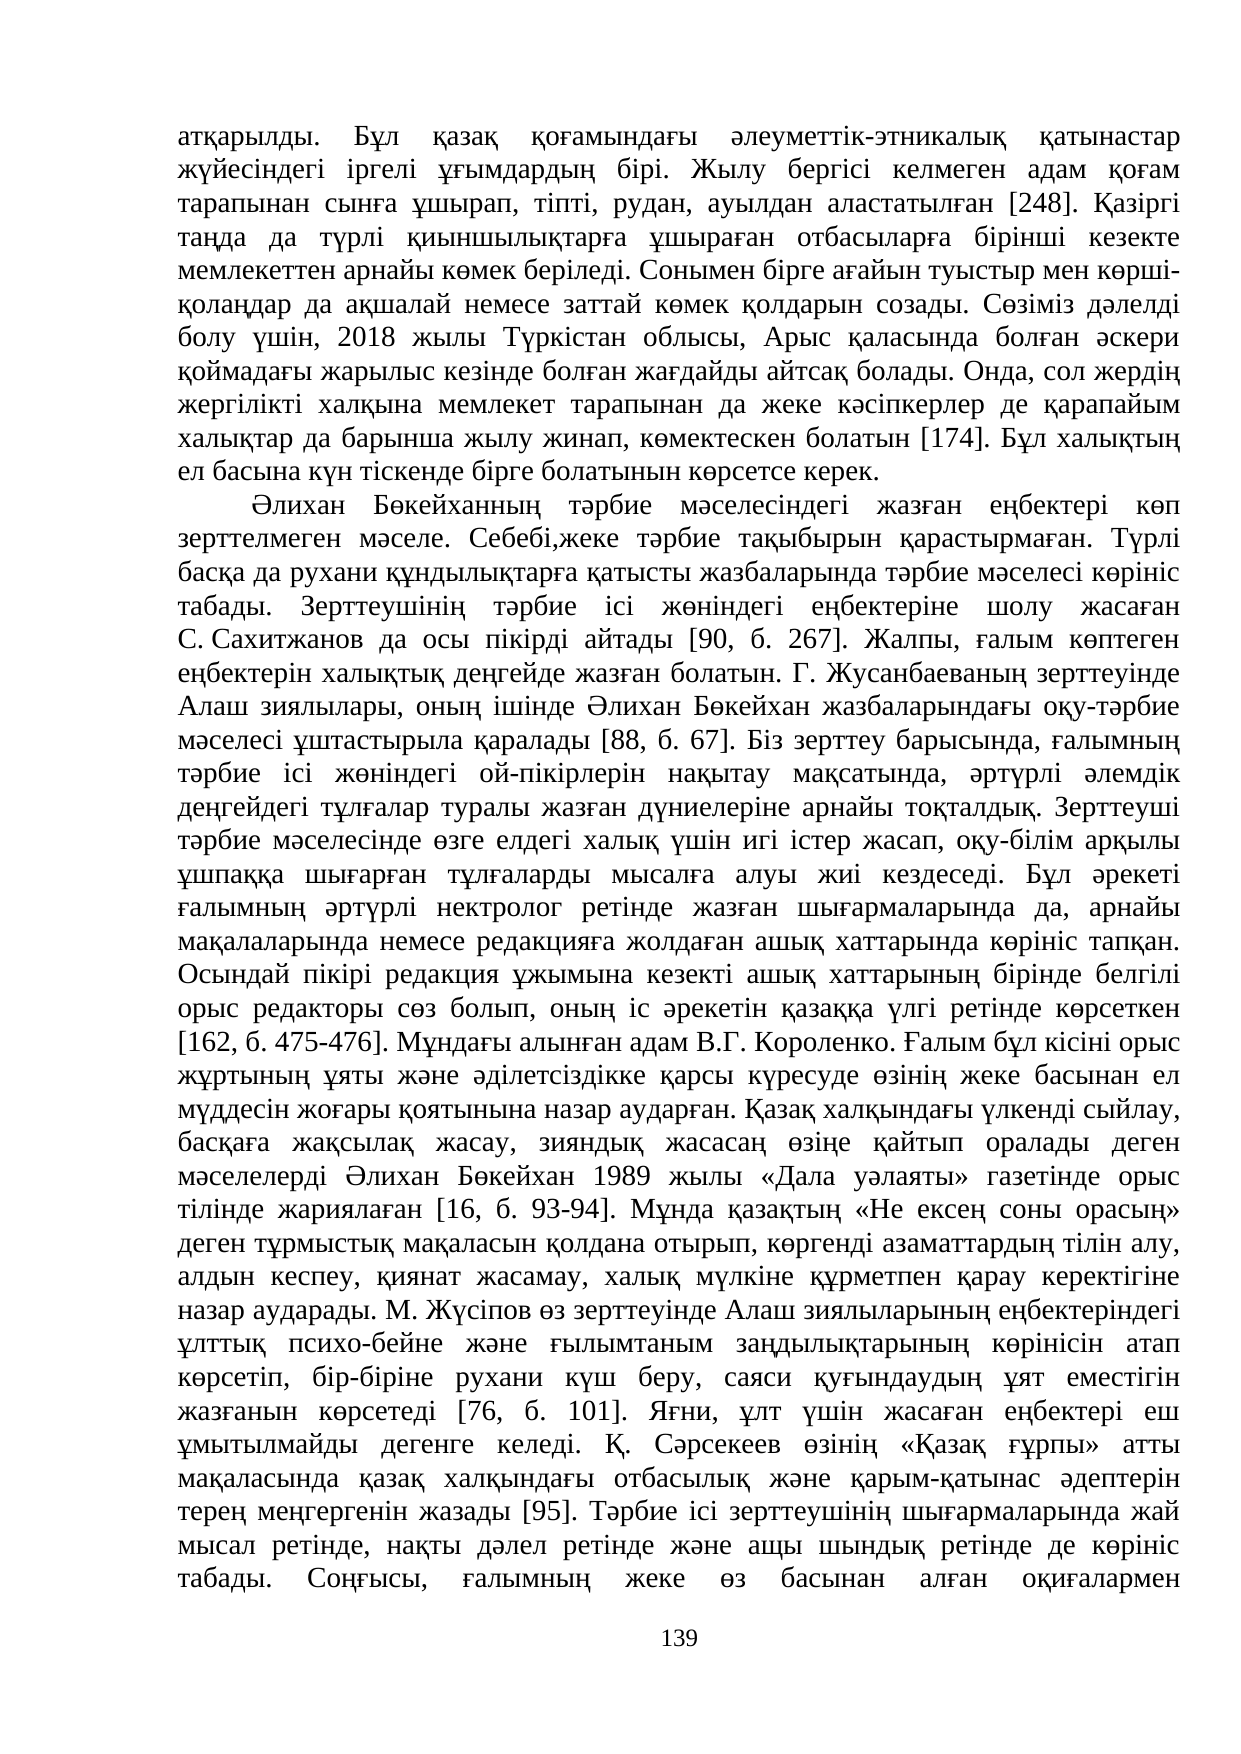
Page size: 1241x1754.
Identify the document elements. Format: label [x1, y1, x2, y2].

text [177, 118, 1181, 487]
text [177, 487, 1181, 1594]
